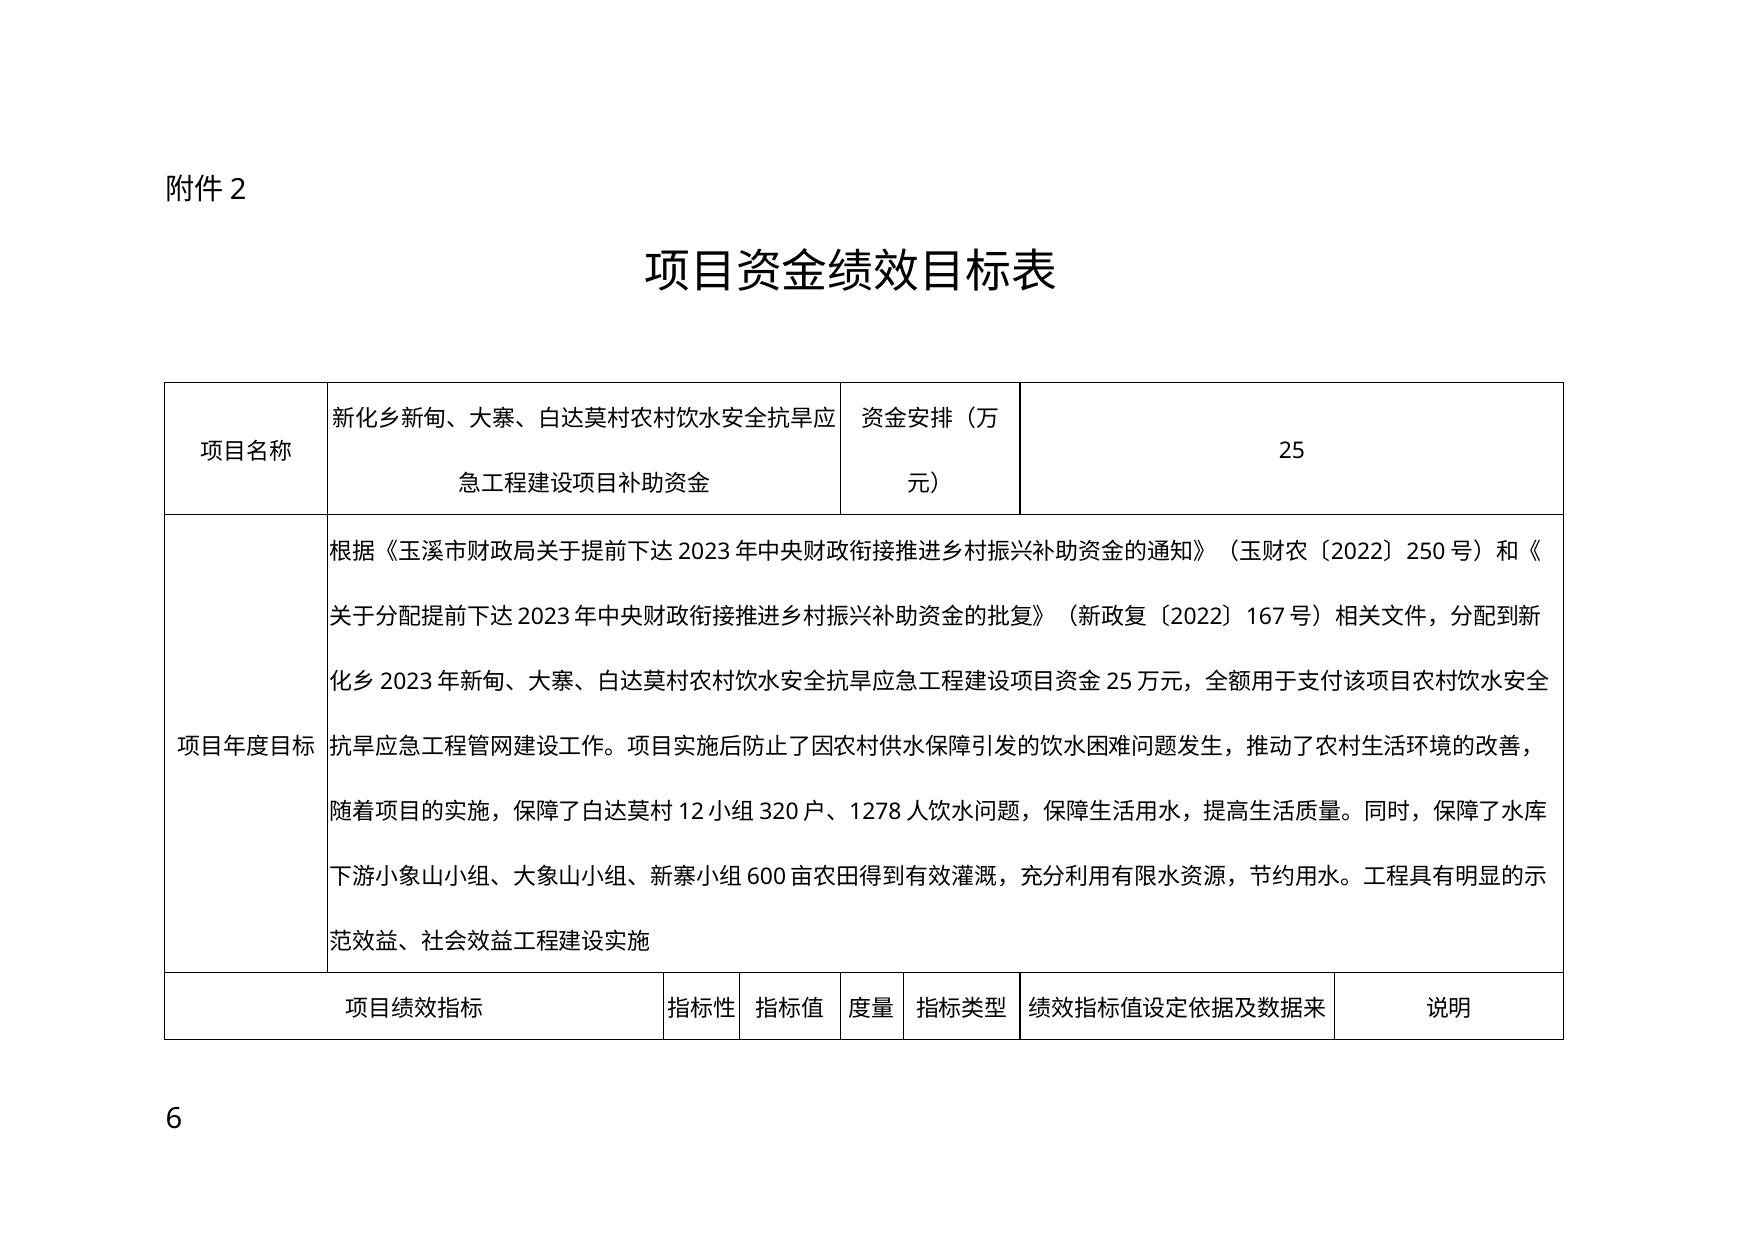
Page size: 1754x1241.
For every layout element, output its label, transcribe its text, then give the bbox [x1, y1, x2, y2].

table_cell 项目绩效指标 [165, 973, 663, 1039]
table_header 项目名称 [165, 383, 327, 514]
table_header 资金安排（万元） [841, 383, 1019, 514]
table_header 25 [1021, 383, 1563, 514]
table_cell 说明 [1335, 973, 1563, 1039]
table_header 新化乡新甸、大寨、白达莫村农村饮水安全抗旱应急工程建设项目补助资金 [328, 383, 840, 514]
text 附件2 [165, 154, 1535, 219]
text 项目资金绩效目标表 [165, 219, 1535, 317]
table_cell 度量单位 [841, 973, 903, 1039]
table_cell 指标值 [740, 973, 840, 1039]
table_cell 项目年度目标 [165, 515, 327, 972]
table_cell 指标类型 [904, 973, 1019, 1039]
table_cell 绩效指标值设定依据及数据来源 [1021, 973, 1334, 1039]
table_cell 根据《玉溪市财政局关于提前下达2023年中央财政衔接推进乡村振兴补助资金的通知》（玉财农〔2022〕250号）和《 关于分配提前下达2023年中央财政衔接推进乡村振兴补助资金的批复》（新政复〔2022〕167号）相关文件，分配到新化乡2023年新甸、大寨、白达莫村农村饮水安全抗旱应急工程建设项目资金25万元，全额用于支付该项目农村饮水安全抗旱应急工程管网建设工作。项目实施后防止了因农村供水保障引发的饮水困难问题发生，推动了农村生活环境的改善，随着项目的实施，保障了白达莫村12小组320户、1278人饮水问题，保障生活用水，提高生活质量。同时，保障了水库下游小象山小组、大象山小组、新寨小组600亩农田得到有效灌溉，充分利用有限水资源，节约用水。工程具有明显的示范效益、社会效益工程建设实施 [328, 515, 1563, 972]
table_cell 指标性质 [664, 973, 739, 1039]
